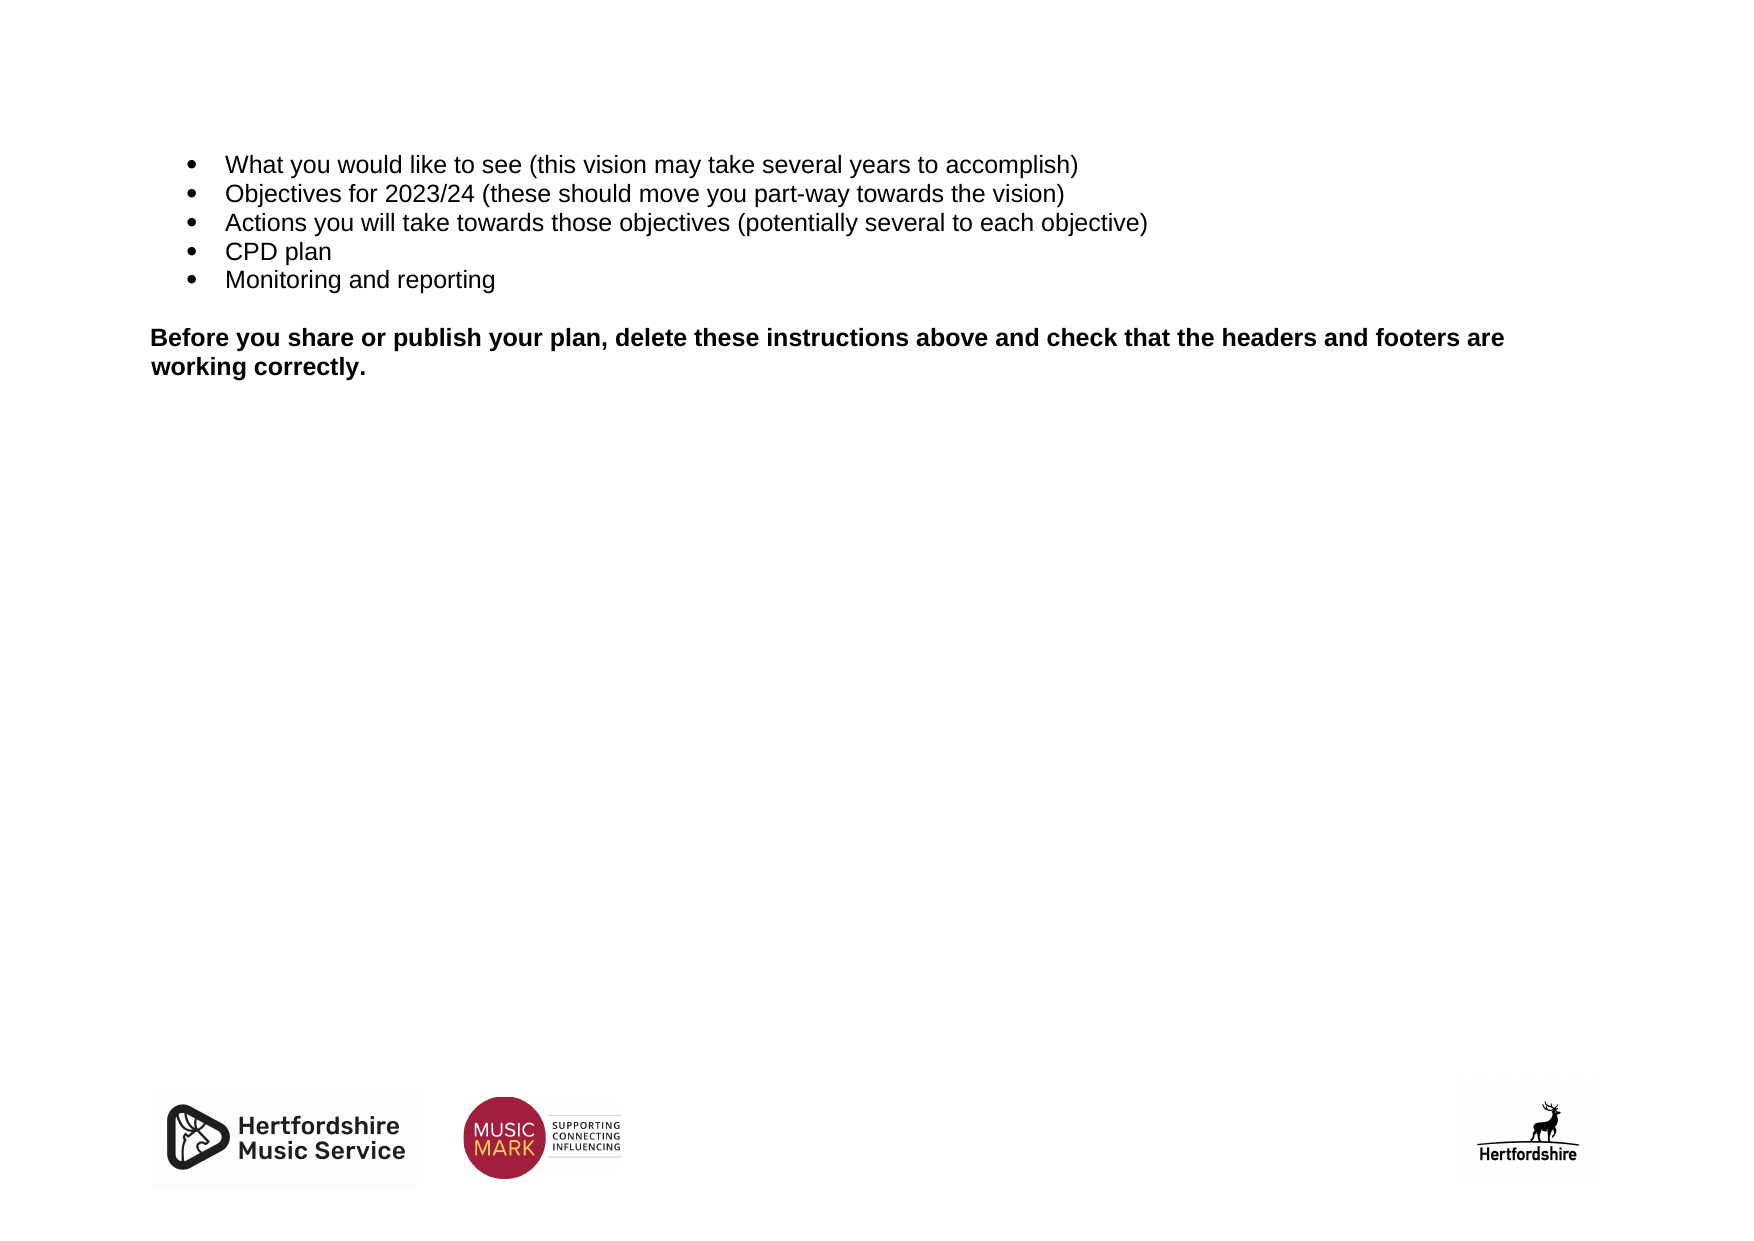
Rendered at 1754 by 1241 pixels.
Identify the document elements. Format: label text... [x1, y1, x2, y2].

list What you would like to see (this vision may take several years to accomplish) [187, 150, 1604, 179]
text Before you share or publish your plan, delete these instructions above and check that the headers and footers are working correctly. [150, 323, 1604, 381]
picture [463, 1097, 622, 1179]
picture [1452, 1074, 1604, 1188]
list CPD plan [187, 237, 1604, 265]
list Monitoring and reporting [187, 265, 1604, 294]
list Objectives for 2023/24 (these should move you part-way towards the vision) [187, 179, 1604, 208]
picture [150, 1088, 422, 1187]
list Actions you will take towards those objectives (potentially several to each objective) [187, 208, 1604, 237]
